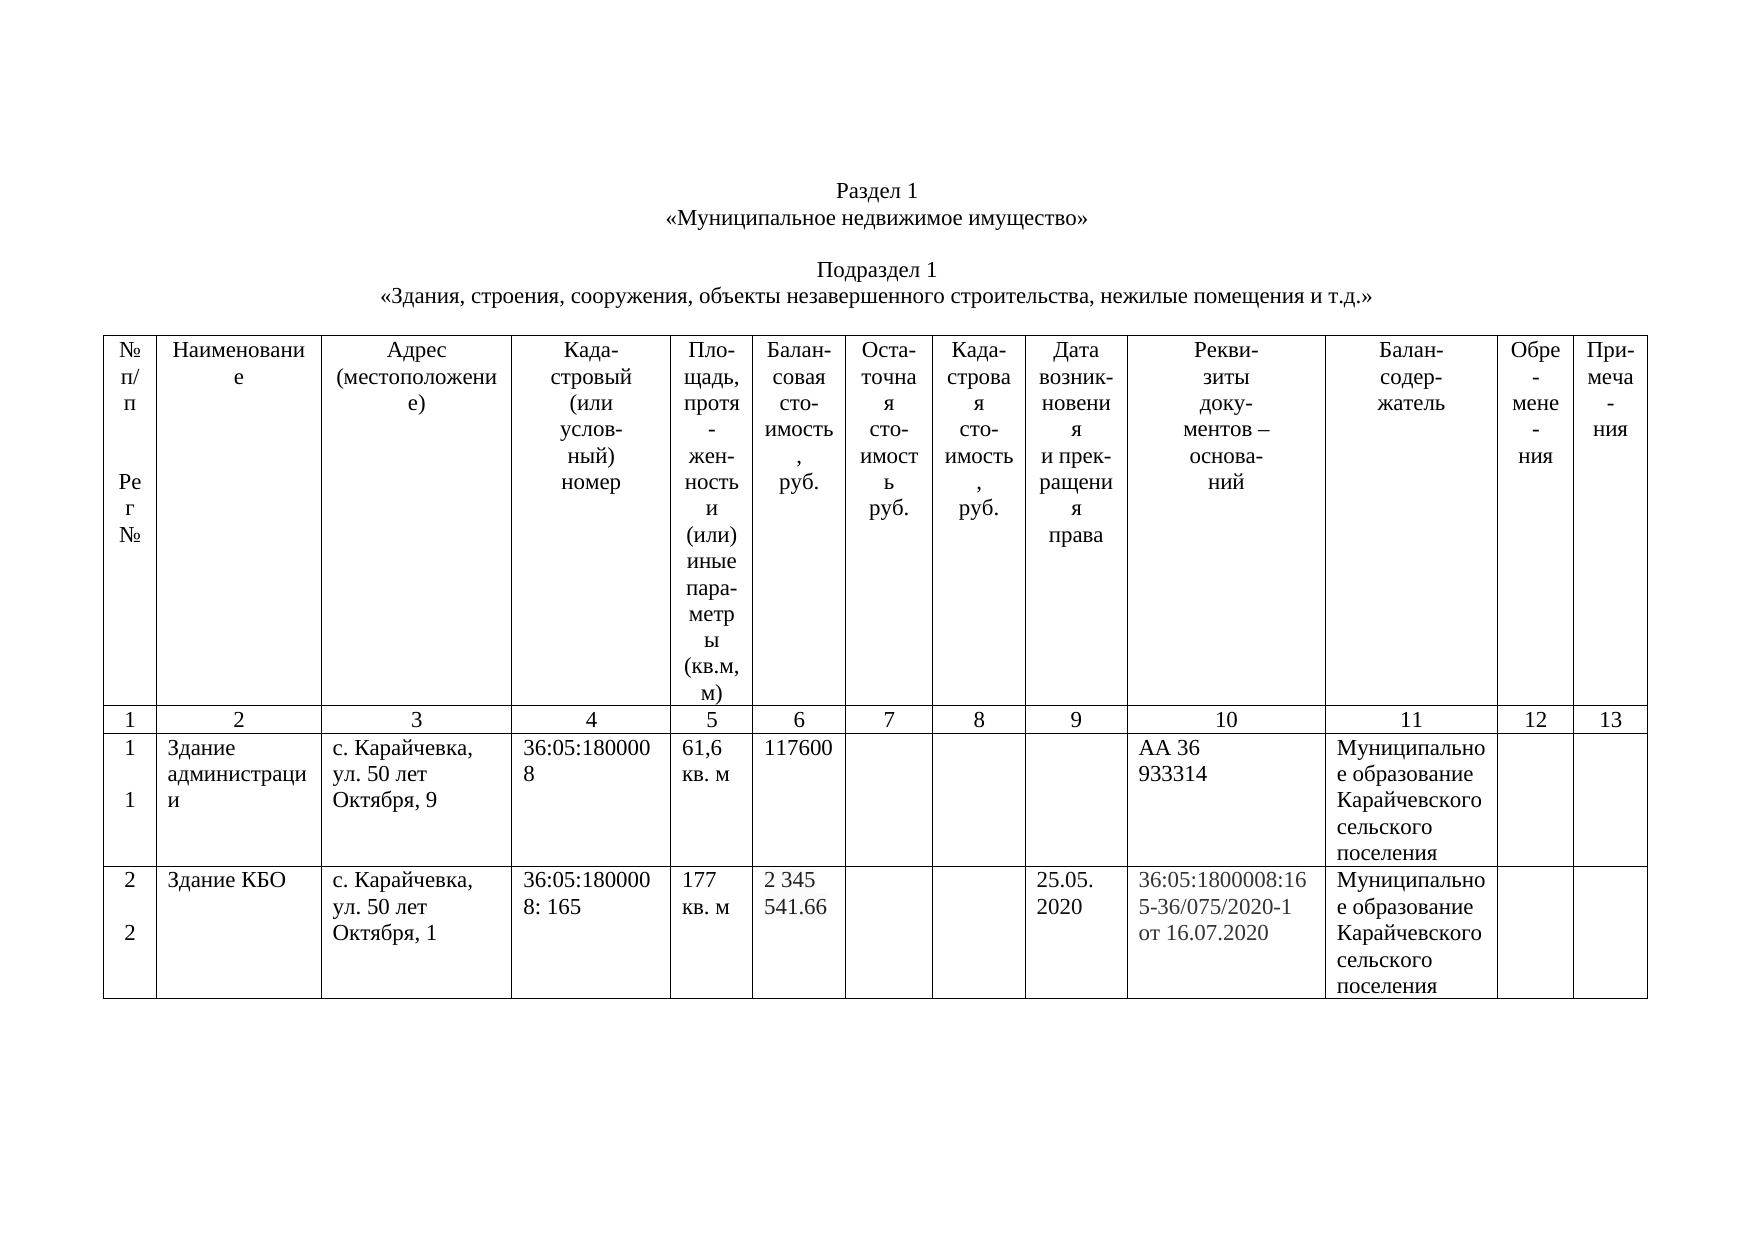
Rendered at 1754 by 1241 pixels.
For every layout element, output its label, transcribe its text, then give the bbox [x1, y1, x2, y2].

text Раздел 1 [118, 177, 1636, 203]
table_header Дата возник- новения и прек- ращения права [1026, 336, 1127, 705]
table_cell 36:05:1800008 [512, 734, 670, 866]
table_cell [846, 734, 932, 866]
table_header Обре- мене- ния [1498, 336, 1573, 705]
table_header Балан- содер- жатель [1326, 336, 1497, 705]
table_header № п/п Рег № [104, 336, 156, 705]
table_cell 4 [512, 706, 670, 733]
table_cell АА 36 933314 [1128, 734, 1325, 866]
text Подраздел 1 [118, 256, 1636, 283]
table_cell 2 345 541.66 [753, 867, 845, 998]
table_cell [933, 867, 1025, 998]
table_cell 1 [104, 706, 156, 733]
table_cell 36:05:1800008:165-36/075/2020-1 от 16.07.2020 [1128, 867, 1325, 998]
table_header Балан- совая сто- имость, руб. [753, 336, 845, 705]
text «Муниципальное недвижимое имущество» [118, 203, 1636, 230]
table_cell 2 2 [104, 867, 156, 998]
table_header Оста- точная сто- имость руб. [846, 336, 932, 705]
table_cell [1498, 867, 1573, 998]
table_header Пло- щадь, протя- жен- ность и (или) иные пара- метры (кв.м, м) [671, 336, 752, 705]
table_cell 8 [933, 706, 1025, 733]
table_cell с. Карайчевка, ул. 50 лет Октября, 9 [322, 734, 511, 866]
table_cell 3 [322, 706, 511, 733]
table_cell 36:05:1800008: 165 [512, 867, 670, 998]
table_cell Здание КБО [157, 867, 321, 998]
table_cell 2 [157, 706, 321, 733]
table_cell [1026, 734, 1127, 866]
table_cell 10 [1128, 706, 1325, 733]
table_cell 7 [846, 706, 932, 733]
table_cell 11 [1326, 706, 1497, 733]
table_header При- меча- ния [1574, 336, 1647, 705]
table_cell [846, 867, 932, 998]
table_cell 25.05. 2020 [1026, 867, 1127, 998]
table_header Када- стровый (или услов- ный) номер [512, 336, 670, 705]
table_header Када- стровая сто- имость, руб. [933, 336, 1025, 705]
table_cell [1574, 734, 1647, 866]
table_header Адрес (местоположение) [322, 336, 511, 705]
table_cell 1 1 [104, 734, 156, 866]
table_cell 117600 [753, 734, 845, 866]
table_cell с. Карайчевка, ул. 50 лет Октября, 1 [322, 867, 511, 998]
table_cell Муниципальное образование Карайчевского сельского поселения [1326, 867, 1497, 998]
table_cell 61,6 кв. м [671, 734, 752, 866]
table_header Рекви- зиты доку- ментов – основа- ний [1128, 336, 1325, 705]
table_cell 12 [1498, 706, 1573, 733]
table_cell 6 [753, 706, 845, 733]
table_cell Муниципальное образование Карайчевского сельского поселения [1326, 734, 1497, 866]
table_cell 5 [671, 706, 752, 733]
table_header Наименование [157, 336, 321, 705]
table_cell 177 кв. м [671, 867, 752, 998]
table_cell [933, 734, 1025, 866]
table_cell [1498, 734, 1573, 866]
table_cell 13 [1574, 706, 1647, 733]
text «Здания, строения, сооружения, объекты незавершенного строительства, нежилые помещения и т.д.» [118, 283, 1636, 309]
table_cell [1574, 867, 1647, 998]
table_cell Здание администрации [157, 734, 321, 866]
table_cell 9 [1026, 706, 1127, 733]
